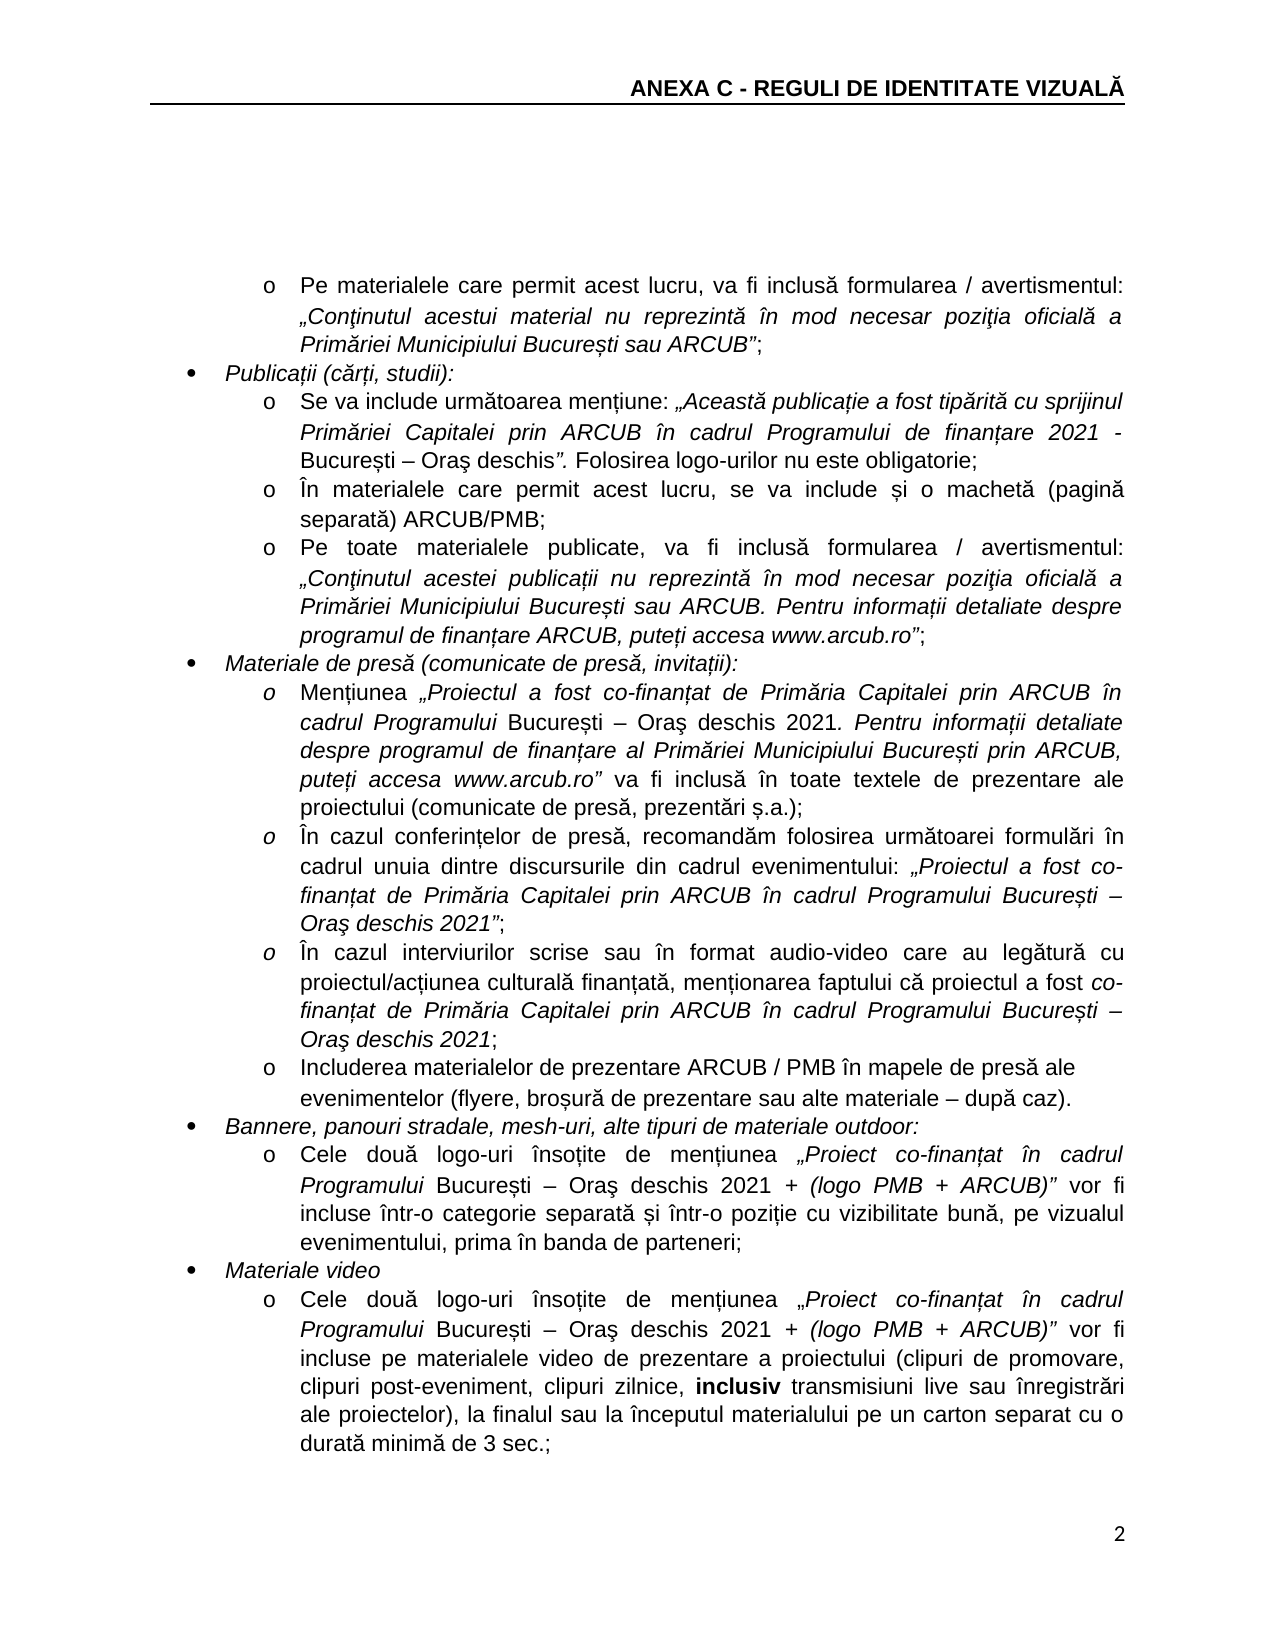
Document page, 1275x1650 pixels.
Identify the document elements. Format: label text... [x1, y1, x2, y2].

list Cele două logo-uri însoțite de mențiunea „Proiect co-finanțat în cadrul Programului București – Oraş deschis 2021 + (logo PMB + ARCUB)” vor fi incluse într-o categorie separată și într-o poziție cu vizibilitate bună, pe vizualul evenimentului, prima în banda de parteneri; [262, 1141, 1125, 1255]
list Pe materialele care permit acest lucru, va fi inclusă formularea / avertismentul: „Conţinutul acestui material nu reprezintă în mod necesar poziţia oficială a Primăriei Municipiului București sau ARCUB”; [262, 272, 1125, 358]
list În materialele care permit acest lucru, se va include și o machetă (pagină separată) ARCUB/PMB; [262, 476, 1125, 532]
list În cazul conferințelor de presă, recomandăm folosirea următoarei formulări în cadrul unuia dintre discursurile din cadrul evenimentului: „Proiectul a fost co-finanțat de Primăria Capitalei prin ARCUB în cadrul Programului București – Oraş deschis 2021”; [262, 823, 1125, 936]
list Materiale video [187, 1257, 1125, 1283]
list Pe toate materialele publicate, va fi inclusă formularea / avertismentul: „Conţinutul acestei publicații nu reprezintă în mod necesar poziţia oficială a Primăriei Municipiului București sau ARCUB. Pentru informații detaliate despre programul de finanțare ARCUB, puteți accesa www.arcub.ro”; [262, 534, 1125, 648]
list Cele două logo-uri însoțite de mențiunea „Proiect co-finanțat în cadrul Programului București – Oraş deschis 2021 + (logo PMB + ARCUB)” vor fi incluse pe materialele video de prezentare a proiectului (clipuri de promovare, clipuri post-eveniment, clipuri zilnice, inclusiv transmisiuni live sau înregistrări ale proiectelor), la finalul sau la începutul materialului pe un carton separat cu o durată minimă de 3 sec.; [262, 1286, 1125, 1456]
list Materiale de presă (comunicate de presă, invitații): [187, 650, 1125, 676]
list În cazul interviurilor scrise sau în format audio-video care au legătură cu proiectul/acțiunea culturală finanțată, menționarea faptului că proiectul a fost co-finanțat de Primăria Capitalei prin ARCUB în cadrul Programului București – Oraş deschis 2021; [262, 938, 1125, 1052]
list Bannere, panouri stradale, mesh-uri, alte tipuri de materiale outdoor: [187, 1113, 1125, 1139]
list Includerea materialelor de prezentare ARCUB / PMB în mapele de presă ale evenimentelor (flyere, broșură de prezentare sau alte materiale – după caz). [262, 1054, 1125, 1111]
list Se va include următoarea mențiune: „Această publicație a fost tipărită cu sprijinul Primăriei Capitalei prin ARCUB în cadrul Programului de finanțare 2021 - București – Oraş deschis”. Folosirea logo-urilor nu este obligatorie; [262, 388, 1125, 473]
list Publicații (cărți, studii): [187, 360, 1125, 386]
list Mențiunea „Proiectul a fost co-finanțat de Primăria Capitalei prin ARCUB în cadrul Programului București – Oraş deschis 2021. Pentru informații detaliate despre programul de finanțare al Primăriei Municipiului București prin ARCUB, puteți accesa www.arcub.ro” va fi inclusă în toate textele de prezentare ale proiectului (comunicate de presă, prezentări ș.a.); [262, 678, 1125, 821]
